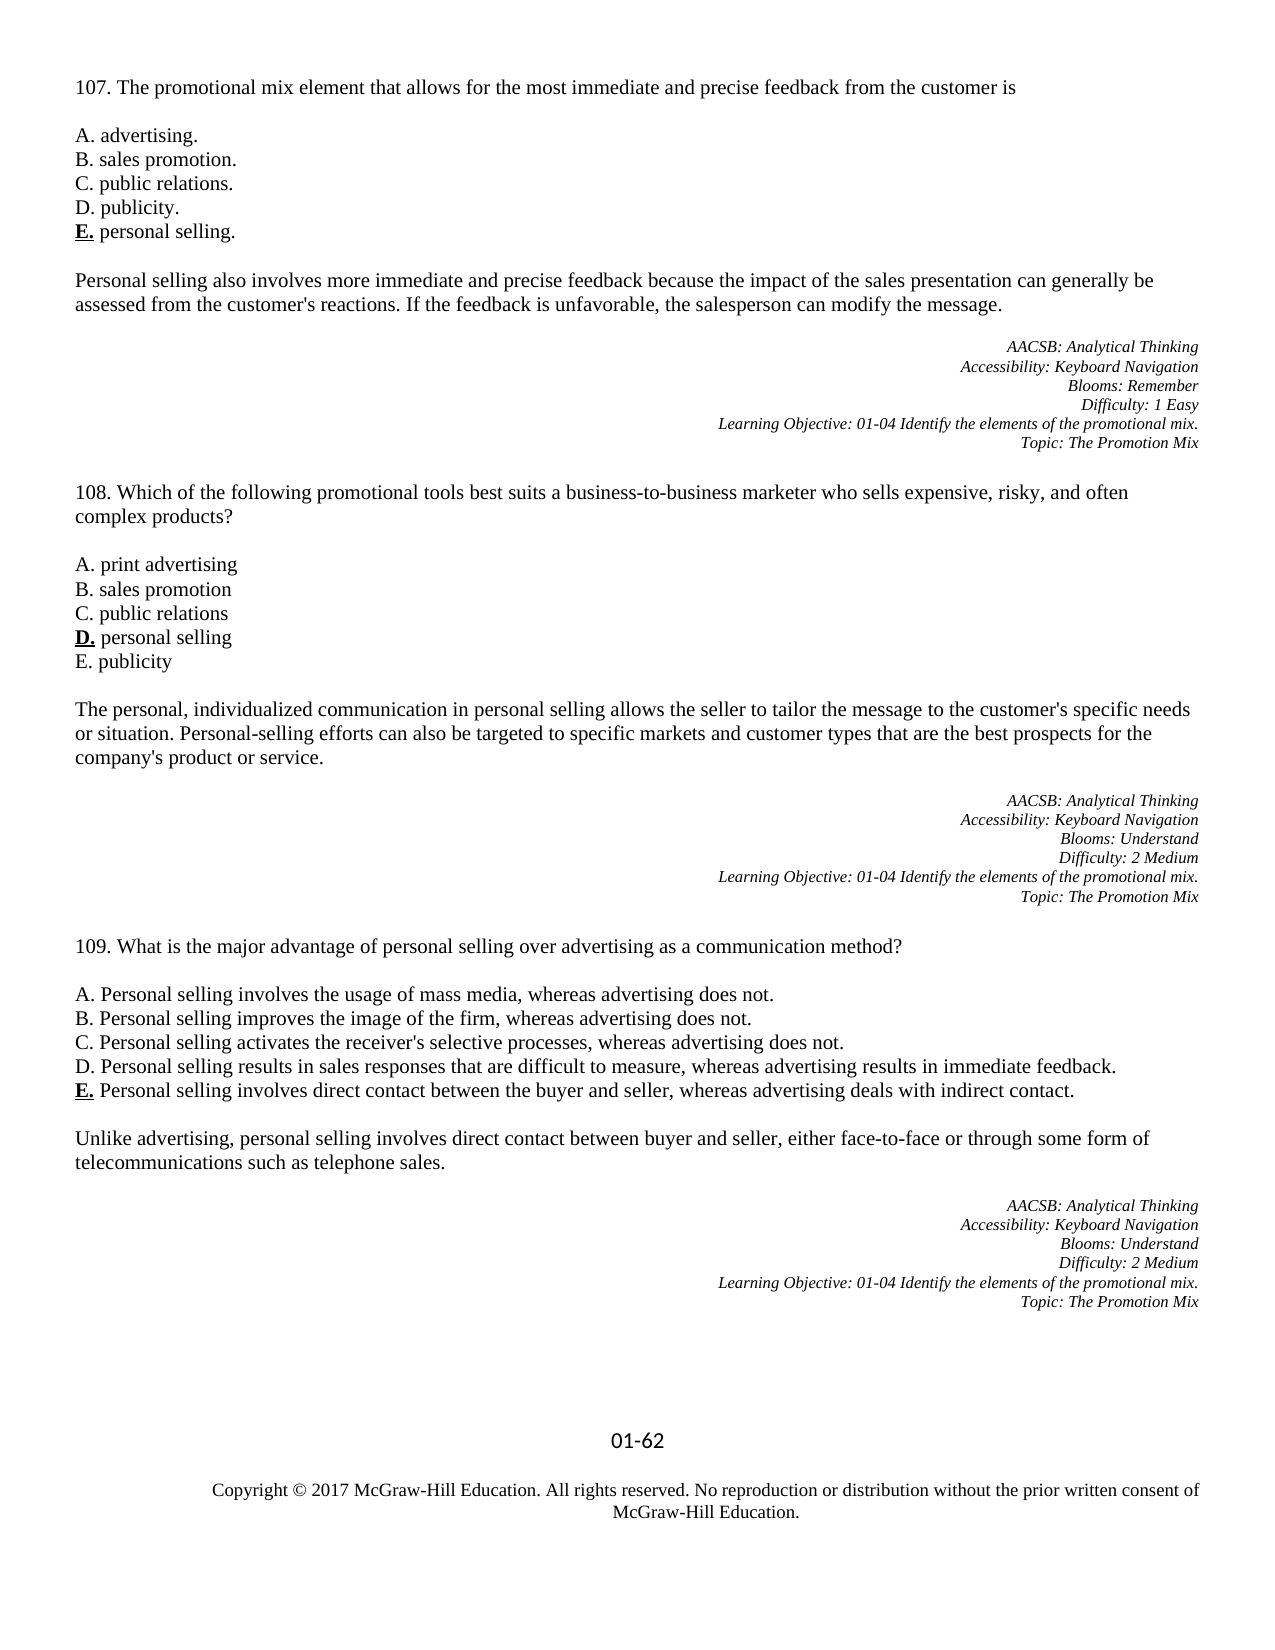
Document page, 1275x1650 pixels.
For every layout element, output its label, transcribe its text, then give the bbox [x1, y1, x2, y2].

text 107. The promotional mix element that allows for the most immediate and precise feedback from the customer is [75, 75, 1200, 99]
text AACSB: Analytical Thinking Accessibility: Keyboard Navigation Blooms: Understand Difficulty: 2 Medium Learning Objective: 01-04 Identify the elements of the promotional mix. Topic: The Promotion Mix [75, 769, 1200, 933]
text Personal selling also involves more immediate and precise feedback because the impact of the sales presentation can generally be assessed from the customer's reactions. If the feedback is unfavorable, the salesperson can modify the message. [75, 267, 1200, 316]
text 108. Which of the following promotional tools best suits a business-to-business marketer who sells expensive, risky, and often complex products? [75, 480, 1200, 528]
text A. Personal selling involves the usage of mass media, whereas advertising does not. B. Personal selling improves the image of the firm, whereas advertising does not. C. Personal selling activates the receiver's selective processes, whereas advertising does not. D. Personal selling results in sales responses that are difficult to measure, whereas advertising results in immediate feedback. E. Personal selling involves direct contact between the buyer and seller, whereas advertising deals with indirect contact. [75, 958, 1200, 1102]
text The personal, individualized communication in personal selling allows the seller to tailor the message to the customer's specific needs or situation. Personal-selling efforts can also be targeted to specific markets and customer types that are the best prospects for the company's product or service. [75, 697, 1200, 769]
text A. advertising. B. sales promotion. C. public relations. D. publicity. E. personal selling. [75, 99, 1200, 243]
text AACSB: Analytical Thinking Accessibility: Keyboard Navigation Blooms: Remember Difficulty: 1 Easy Learning Objective: 01-04 Identify the elements of the promotional mix. Topic: The Promotion Mix [75, 316, 1200, 480]
text Unlike advertising, personal selling involves direct contact between buyer and seller, either face-to-face or through some form of telecommunications such as telephone sales. [75, 1126, 1200, 1174]
text 109. What is the major advantage of personal selling over advertising as a communication method? [75, 933, 1200, 958]
text A. print advertising B. sales promotion C. public relations D. personal selling E. publicity [75, 528, 1200, 673]
text AACSB: Analytical Thinking Accessibility: Keyboard Navigation Blooms: Understand Difficulty: 2 Medium Learning Objective: 01-04 Identify the elements of the promotional mix. Topic: The Promotion Mix [75, 1174, 1200, 1339]
